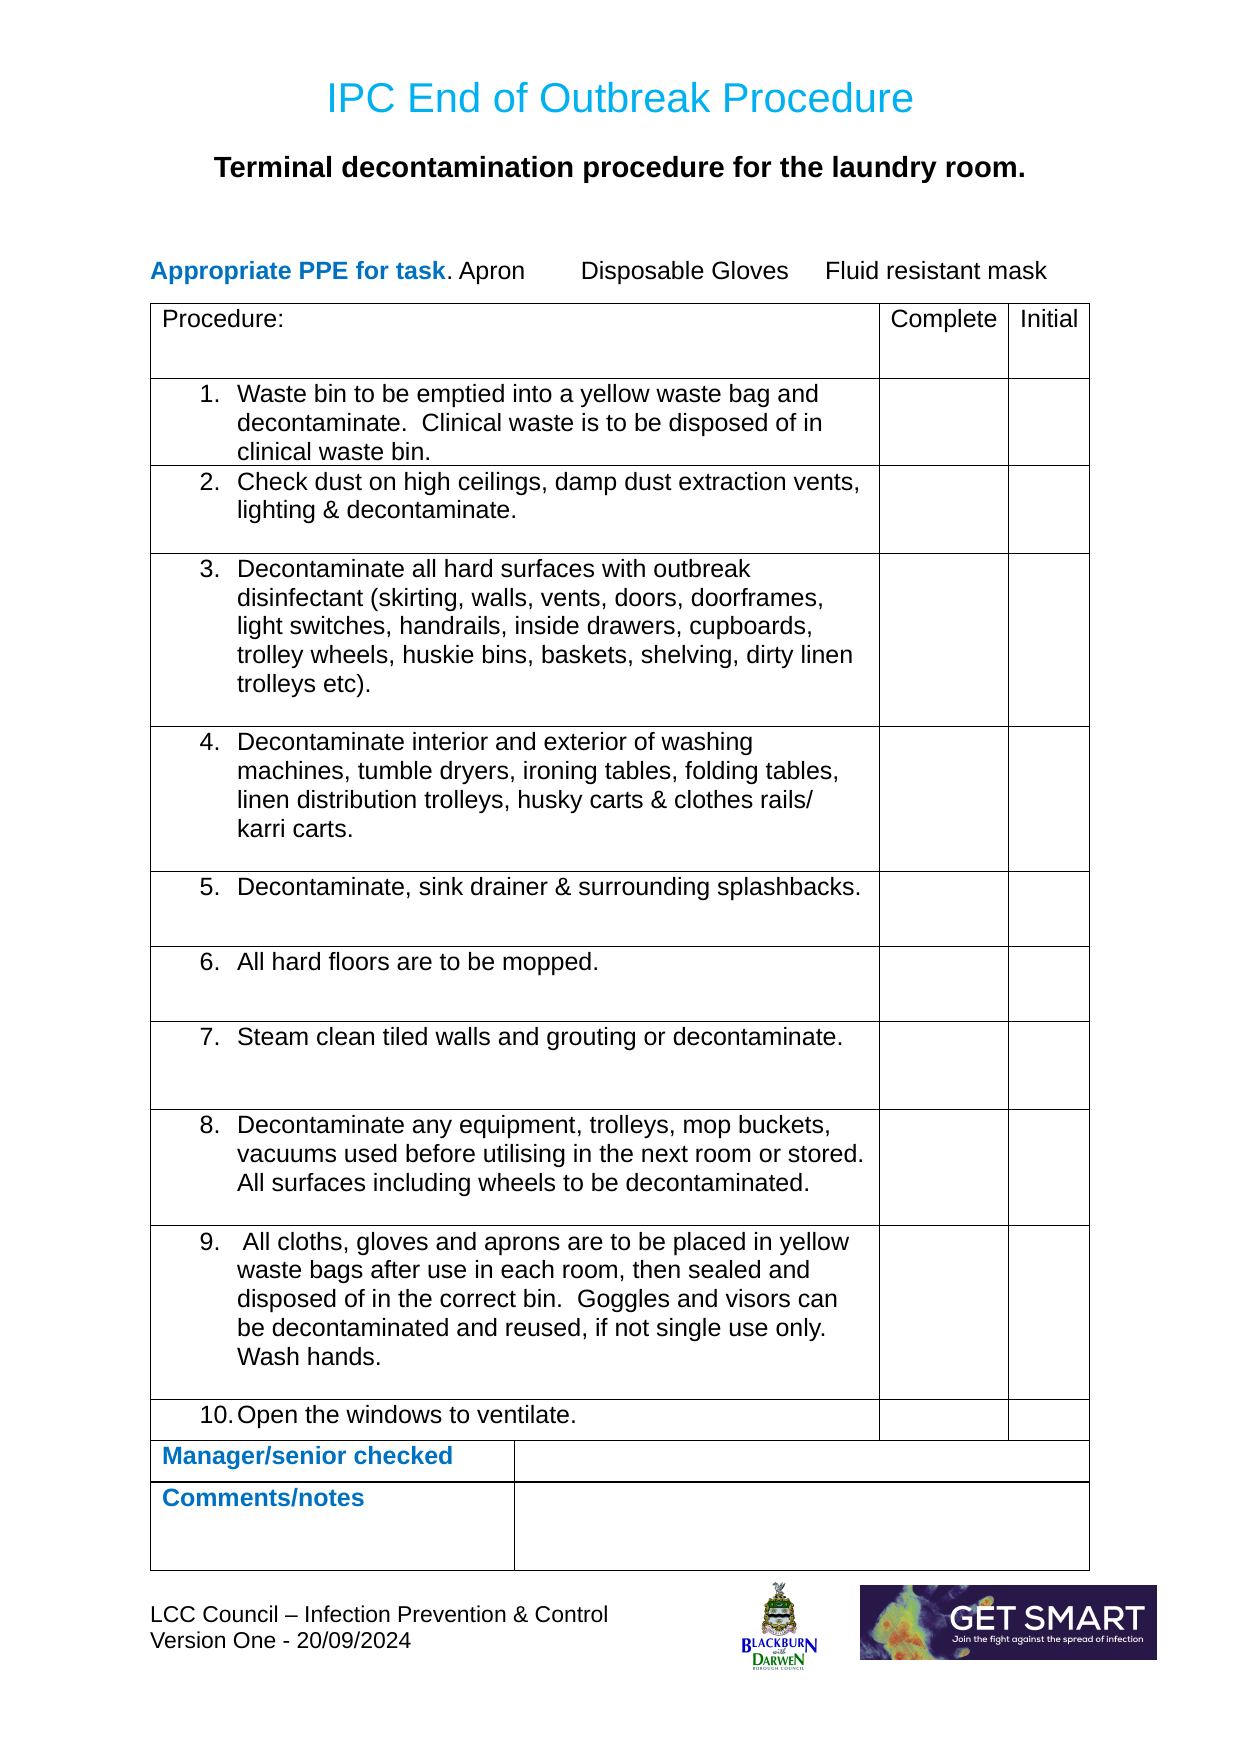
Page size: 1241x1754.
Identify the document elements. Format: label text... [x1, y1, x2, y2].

table_cell [1009, 1226, 1089, 1399]
table_cell [880, 1400, 1008, 1440]
table_cell Open the windows to ventilate. [151, 1400, 879, 1440]
table_cell [1009, 466, 1089, 553]
table_cell All hard floors are to be mopped. [151, 947, 879, 1021]
table_cell [880, 872, 1008, 946]
table_cell Waste bin to be emptied into a yellow waste bag and decontaminate. Clinical waste is to be disposed of in clinical waste bin. [151, 379, 879, 465]
table_cell [1009, 1400, 1089, 1440]
table_header Complete [880, 304, 1008, 378]
table_cell [880, 466, 1008, 553]
text Appropriate PPE for task. Apron Disposable Gloves Fluid resistant mask [150, 256, 1090, 284]
table_cell Decontaminate interior and exterior of washing machines, tumble dryers, ironing tables, folding tables, linen distribution trolleys, husky carts & clothes rails/ karri carts. [151, 727, 879, 871]
table_cell Manager/senior checked [151, 1441, 514, 1481]
table_cell Decontaminate any equipment, trolleys, mop buckets, vacuums used before utilising in the next room or stored. All surfaces including wheels to be decontaminated. [151, 1110, 879, 1225]
table_cell Steam clean tiled walls and grouting or decontaminate. [151, 1022, 879, 1109]
table_cell [880, 1110, 1008, 1225]
table_cell [880, 1022, 1008, 1109]
table_cell Comments/notes [151, 1483, 514, 1570]
table_cell Check dust on high ceilings, damp dust extraction vents, lighting & decontaminate. [151, 466, 879, 553]
table_cell [515, 1483, 1089, 1570]
table_cell [1009, 947, 1089, 1021]
table_cell Decontaminate, sink drainer & surrounding splashbacks. [151, 872, 879, 946]
table_header Initial [1009, 304, 1089, 378]
table_cell [1009, 1110, 1089, 1225]
table_cell [1009, 872, 1089, 946]
table_cell [880, 554, 1008, 726]
table_cell All cloths, gloves and aprons are to be placed in yellow waste bags after use in each room, then sealed and disposed of in the correct bin. Goggles and visors can be decontaminated and reused, if not single use only. Wash hands. [151, 1226, 879, 1399]
text Terminal decontamination procedure for the laundry room. [150, 150, 1090, 183]
picture [860, 1585, 1157, 1660]
table_cell [880, 947, 1008, 1021]
table_cell [515, 1441, 1089, 1481]
picture [736, 1575, 823, 1677]
table_cell [1009, 379, 1089, 465]
table_cell [1009, 554, 1089, 726]
table_cell [1009, 727, 1089, 871]
table_cell [880, 379, 1008, 465]
table_header Procedure: [151, 304, 879, 378]
table_cell [1009, 1022, 1089, 1109]
table_cell [880, 727, 1008, 871]
table_cell [880, 1226, 1008, 1399]
table_cell Decontaminate all hard surfaces with outbreak disinfectant (skirting, walls, vents, doors, doorframes, light switches, handrails, inside drawers, cupboards, trolley wheels, huskie bins, baskets, shelving, dirty linen trolleys etc). [151, 554, 879, 726]
